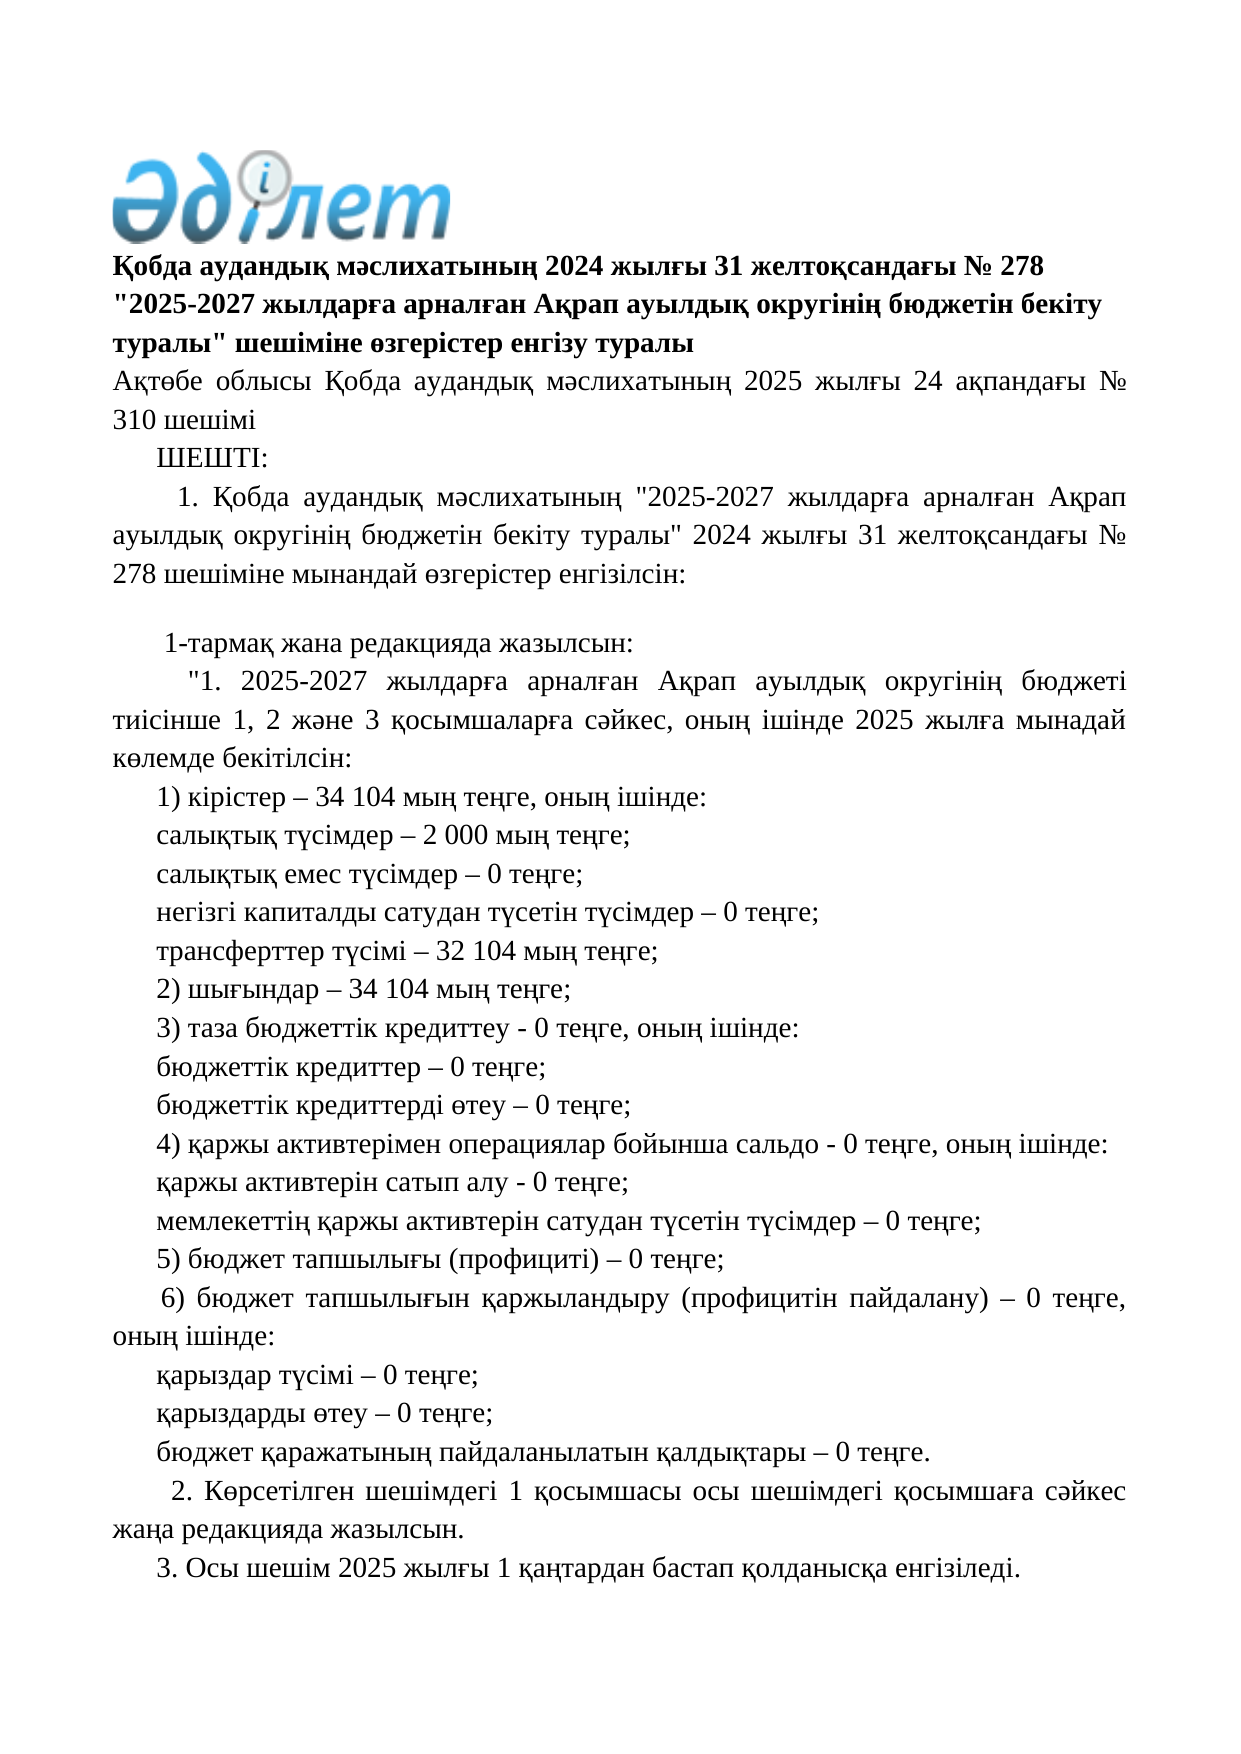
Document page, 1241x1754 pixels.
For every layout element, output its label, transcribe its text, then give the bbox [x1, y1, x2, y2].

text Ақтөбе облысы Қобда аудандық мәслихатының 2025 жылғы 24 ақпандағы № 310 шешімі [112, 363, 1128, 435]
text 6) бюджет тапшылығын қаржыландыру (профицитін пайдалану) – 0 теңге, оның ішінде: [112, 1280, 1128, 1352]
text 3) таза бюджеттік кредиттеу - 0 теңге, оның ішінде: [112, 1010, 1128, 1044]
text 3. Осы шешім 2025 жылғы 1 қаңтардан бастап қолданысқа енгізіледі. [112, 1550, 1128, 1583]
text мемлекеттің қаржы активтерін сатудан түсетін түсімдер – 0 теңге; [112, 1203, 1128, 1236]
text "1. 2025-2027 жылдарға арналған Ақрап ауылдық округінің бюджеті тиісінше 1, 2 және 3 қосымшаларға сәйкес, оның ішінде 2025 жылға мынадай көлемде бекітілсін: [112, 663, 1128, 774]
text бюджеттік кредиттер – 0 теңге; [112, 1049, 1128, 1082]
text 1. Қобда аудандық мәслихатының "2025-2027 жылдарға арналған Ақрап ауылдық округінің бюджетін бекіту туралы" 2024 жылғы 31 желтоқсандағы № 278 шешіміне мынандай өзгерістер енгізілсін: [112, 479, 1128, 589]
picture [112, 150, 451, 244]
text трансферттер түсімі – 32 104 мың теңге; [112, 933, 1128, 967]
text салықтық түсімдер – 2 000 мың теңге; [112, 817, 1128, 851]
text 1) кірістер – 34 104 мың теңге, оның ішінде: [112, 779, 1128, 812]
text қаржы активтерiн сатып алу - 0 теңге; [112, 1164, 1128, 1198]
text салықтық емес түсімдер – 0 теңге; [112, 856, 1128, 889]
text бюджет қаражатының пайдаланылатын қалдықтары – 0 теңге. [112, 1434, 1128, 1468]
text бюджеттік кредиттерді өтеу – 0 теңге; [112, 1087, 1128, 1121]
text ШЕШТІ: [112, 440, 1128, 474]
text 1-тармақ жана редакцияда жазылсын: [112, 625, 1128, 658]
text негiзгi капиталды сатудан түсетiн түсiмдер – 0 теңге; [112, 894, 1128, 928]
text 4) қаржы активтерiмен операциялар бойынша сальдо - 0 теңге, оның ішінде: [112, 1126, 1128, 1159]
text 2. Көрсетілген шешімдегі 1 қосымшасы осы шешімдегі қосымшаға сәйкес жаңа редакцияда жазылсын. [112, 1473, 1128, 1545]
text 5) бюджет тапшылығы (профициті) – 0 теңге; [112, 1241, 1128, 1275]
text қарыздар түсімі – 0 теңге; [112, 1357, 1128, 1391]
text 2) шығындар – 34 104 мың теңге; [112, 972, 1128, 1005]
text қарыздарды өтеу – 0 теңге; [112, 1396, 1128, 1429]
text Қобда аудандық мәслихатының 2024 жылғы 31 желтоқсандағы № 278 "2025-2027 жылдарға арналған Ақрап ауылдық округінің бюджетін бекіту туралы" шешіміне өзгерістер енгізу туралы [112, 248, 1128, 358]
